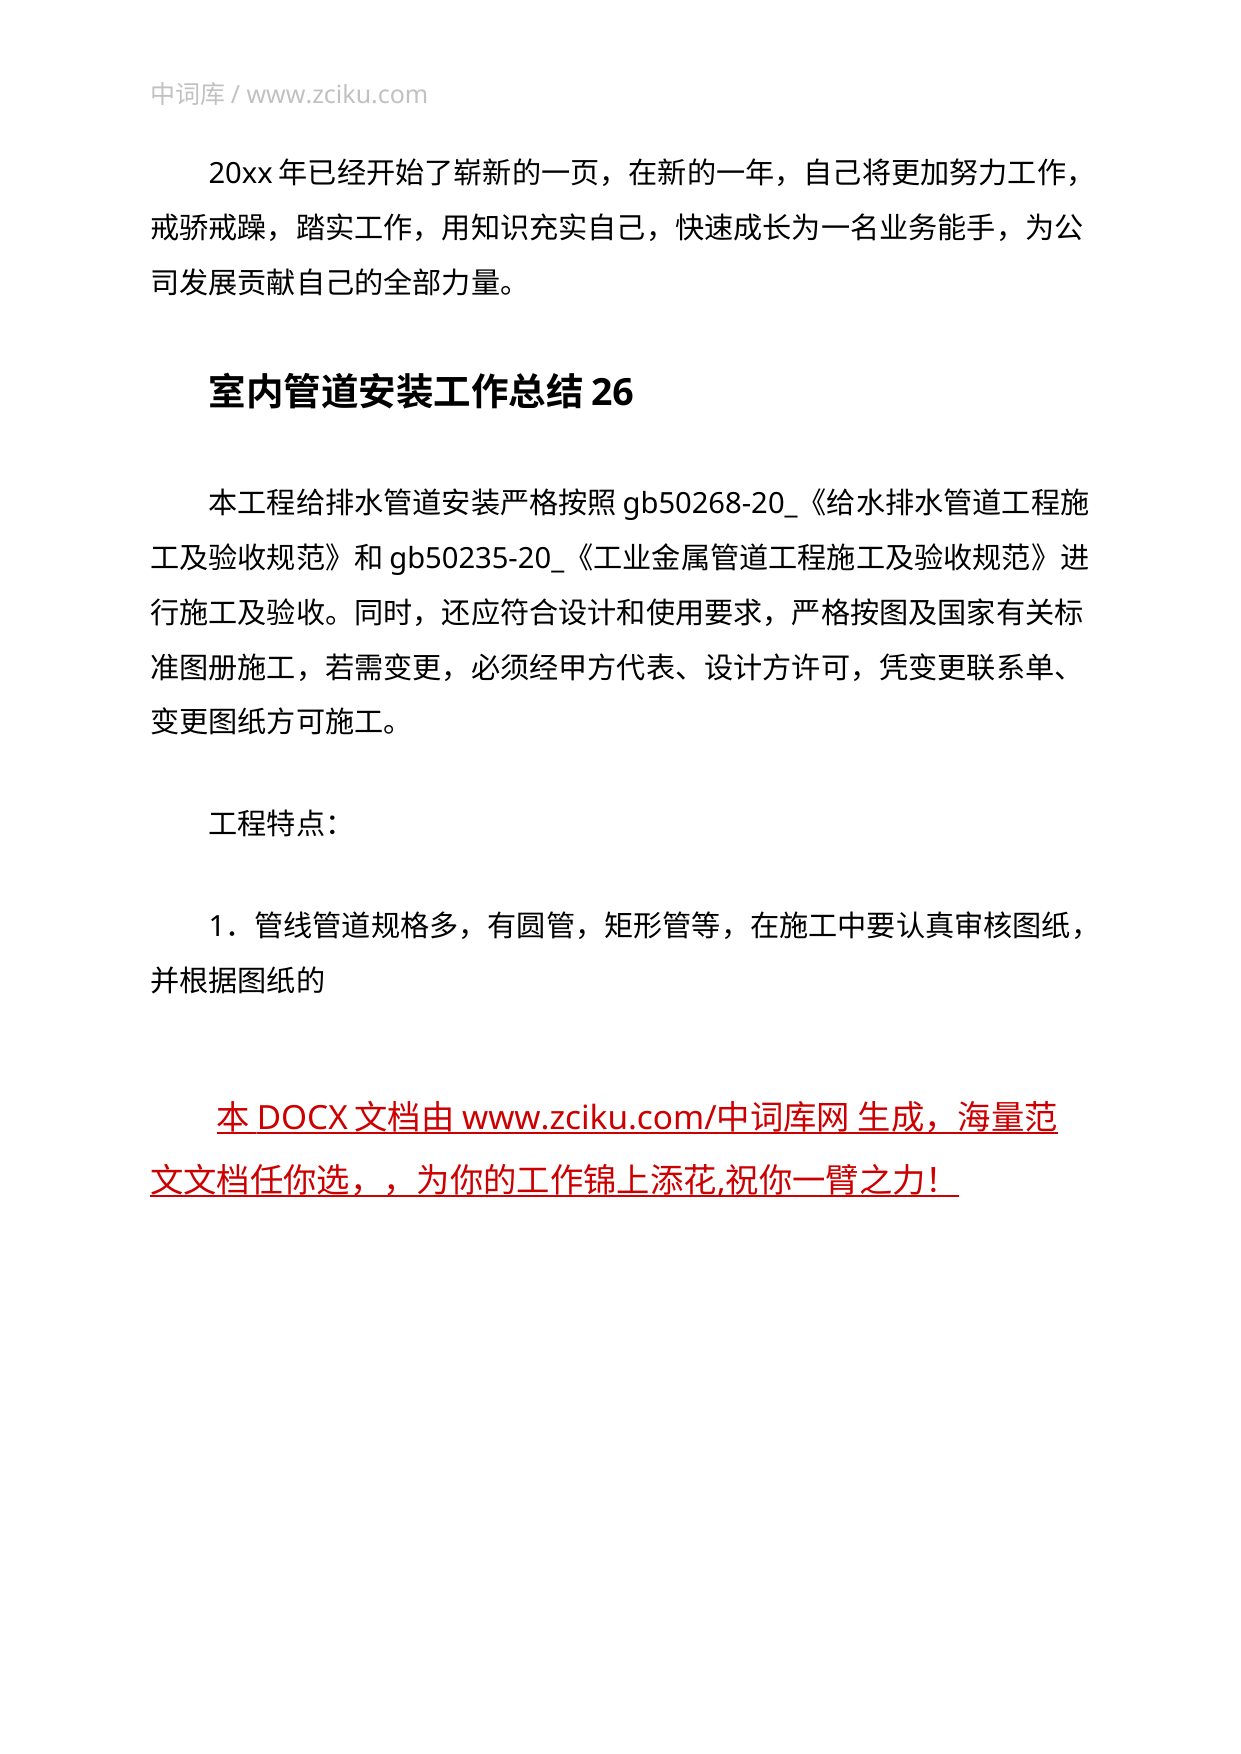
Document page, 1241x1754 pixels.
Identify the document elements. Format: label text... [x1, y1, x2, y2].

text 1．管线管道规格多，有圆管，矩形管等，在施工中要认真审核图纸，并根据图纸的 [150, 903, 1090, 1000]
text 室内管道安装工作总结26 [150, 362, 1090, 416]
text 20xx年已经开始了崭新的一页，在新的一年，自己将更加努力工作，戒骄戒躁，踏实工作，用知识充实自己，快速成长为一名业务能手，为公司发展贡献自己的全部力量。 [150, 150, 1090, 302]
text 本DOCX文档由 www.zciku.com/中词库网 生成，海量范文文档任你选，，为你的工作锦上添花,祝你一臂之力！ [150, 1091, 1090, 1202]
text 工程特点： [150, 801, 1090, 843]
text 本工程给排水管道安装严格按照gb50268-20_《给水排水管道工程施工及验收规范》和gb50235-20_《工业金属管道工程施工及验收规范》进行施工及验收。同时，还应符合设计和使用要求，严格按图及国家有关标准图册施工，若需变更，必须经甲方代表、设计方许可，凭变更联系单、变更图纸方可施工。 [150, 479, 1090, 741]
